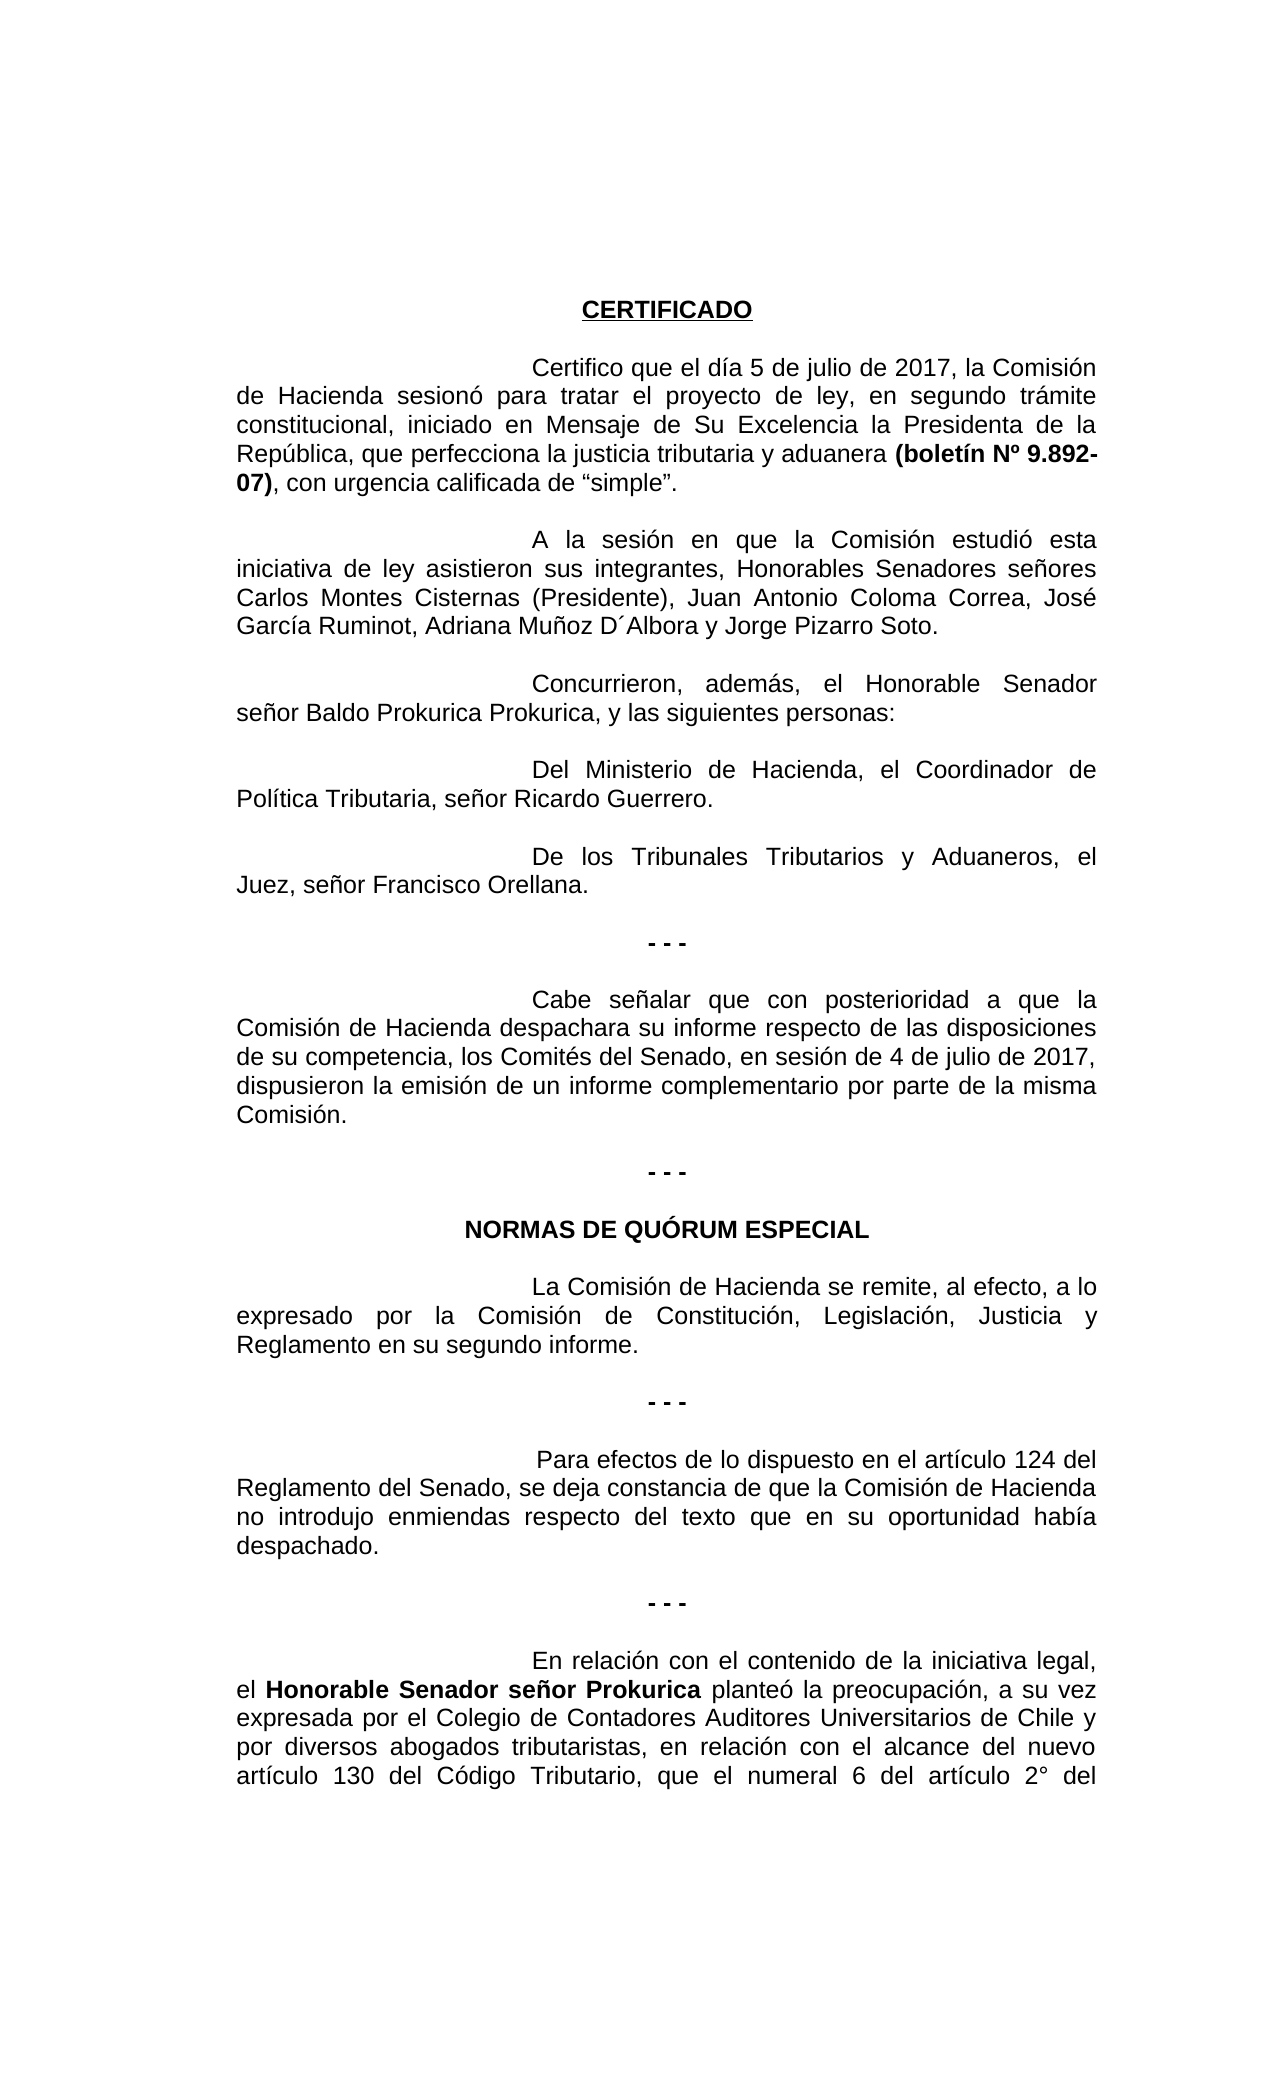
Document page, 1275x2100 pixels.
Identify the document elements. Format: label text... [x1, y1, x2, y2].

text - - - [236, 1588, 1098, 1617]
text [236, 1646, 1098, 1789]
text Del Ministerio de Hacienda, el Coordinador de Política Tributaria, señor Ricardo Guerrero. [236, 755, 1098, 813]
text Cabe señalar que con posterioridad a que la Comisión de Hacienda despachara su informe respecto de las disposiciones de su competencia, los Comités del Senado, en sesión de 4 de julio de 2017, dispusieron la emisión de un informe complementario por parte de la misma Comisión. [236, 984, 1098, 1128]
text - - - [236, 928, 1098, 957]
text CERTIFICADO [236, 295, 1098, 324]
text Certifico que el día 5 de julio de 2017, la Comisión de Hacienda sesionó para tratar el proyecto de ley, en segundo trámite constitucional, iniciado en Mensaje de Su Excelencia la Presidenta de la República, que perfecciona la justicia tributaria y aduanera (boletín Nº 9.892-07), con urgencia calificada de “simple”. [236, 353, 1098, 497]
text A la sesión en que la Comisión estudió esta iniciativa de ley asistieron sus integrantes, Honorables Senadores señores Carlos Montes Cisternas (Presidente), Juan Antonio Coloma Correa, José García Ruminot, Adriana Muñoz D´Albora y Jorge Pizarro Soto. [236, 525, 1098, 640]
text Para efectos de lo dispuesto en el artículo 124 del Reglamento del Senado, se deja constancia de que la Comisión de Hacienda no introdujo enmiendas respecto del texto que en su oportunidad había despachado. [236, 1444, 1098, 1559]
text - - - [236, 1387, 1098, 1416]
text La Comisión de Hacienda se remite, al efecto, a lo expresado por la Comisión de Constitución, Legislación, Justicia y Reglamento en su segundo informe. [236, 1272, 1098, 1358]
text - - - [236, 1157, 1098, 1186]
text De los Tribunales Tributarios y Aduaneros, el Juez, señor Francisco Orellana. [236, 842, 1098, 899]
text NORMAS DE QUÓRUM ESPECIAL [236, 1214, 1098, 1243]
text Concurrieron, además, el Honorable Senador señor Baldo Prokurica Prokurica, y las siguientes personas: [236, 669, 1098, 727]
